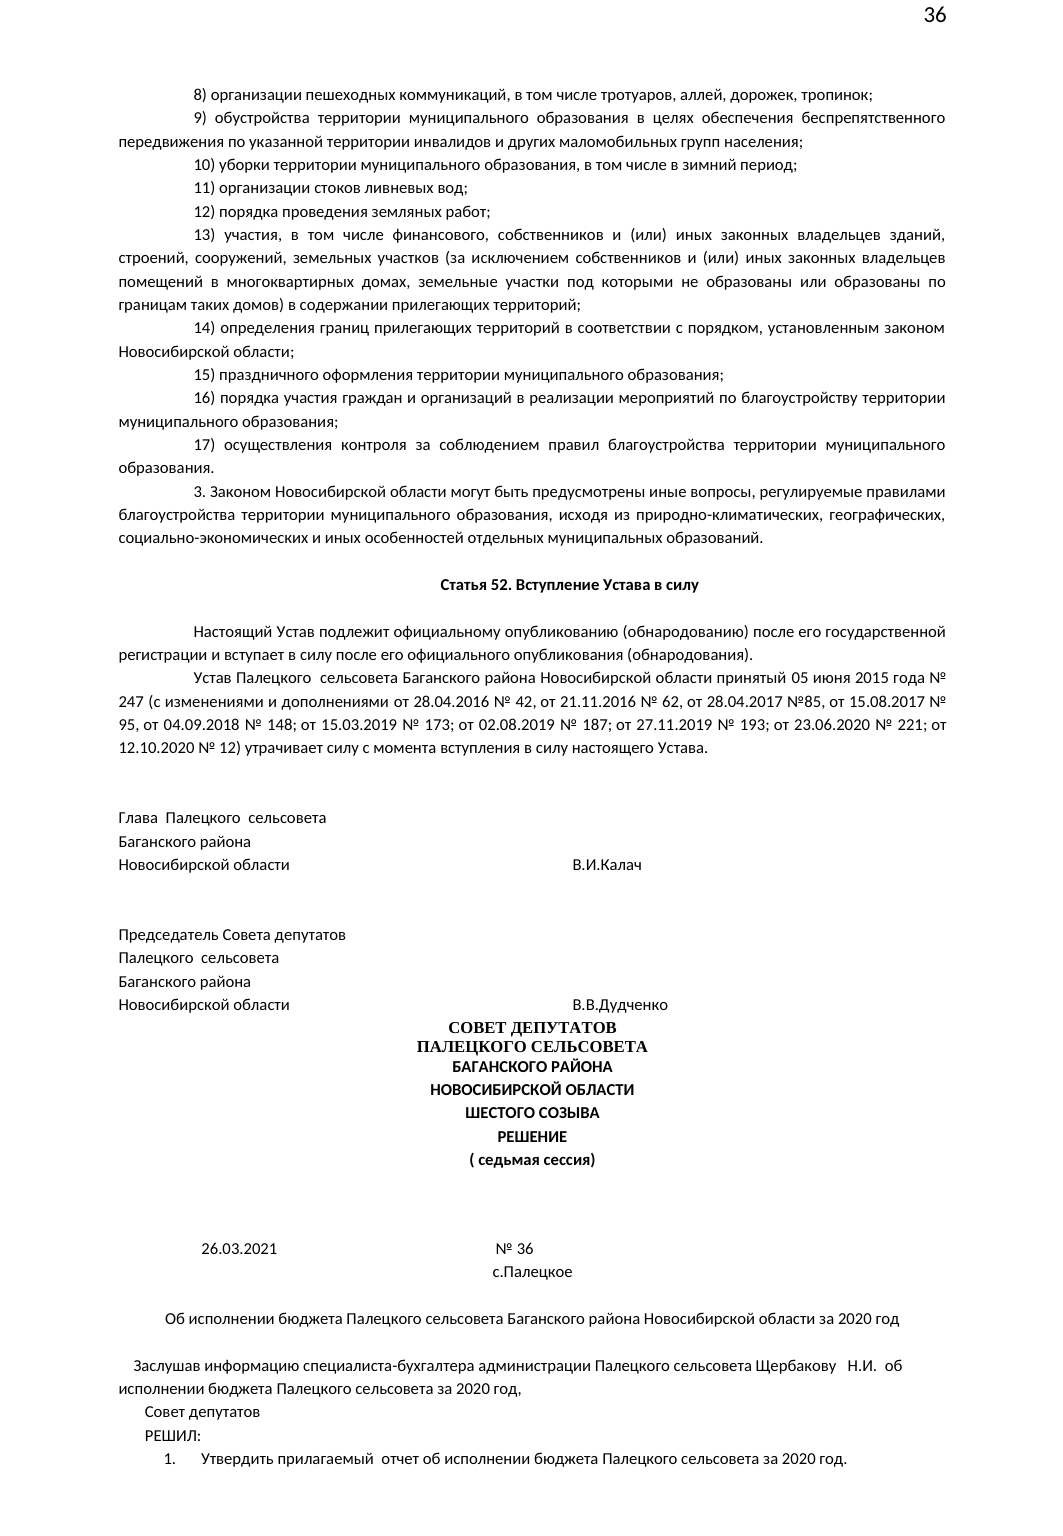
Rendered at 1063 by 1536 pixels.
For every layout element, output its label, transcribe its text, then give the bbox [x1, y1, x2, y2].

text РЕШИЛ: [118, 1425, 946, 1445]
text Совет депутатов [118, 1402, 946, 1422]
text 13) участия, в том числе финансового, собственников и (или) иных законных владельцев зданий, строений, сооружений, земельных участков (за исключением собственников и (или) иных законных владельцев помещений в многоквартирных домах, земельные участки под которыми не образованы или образованы по границам таких домов) в содержании прилегающих территорий; [118, 224, 946, 315]
text 15) праздничного оформления территории муниципального образования; [118, 364, 946, 385]
text Баганского района [118, 831, 946, 851]
text 14) определения границ прилегающих территорий в соответствии с порядком, установленным законом Новосибирской области; [118, 318, 946, 361]
text РЕШЕНИЕ [118, 1126, 946, 1146]
text Новосибирской области В.В.Дудченко [118, 994, 946, 1015]
text Председатель Совета депутатов [118, 924, 946, 945]
text 3. Законом Новосибирской области могут быть предусмотрены иные вопросы, регулируемые правилами благоустройства территории муниципального образования, исходя из природно-климатических, географических, социально-экономических и иных особенностей отдельных муниципальных образований. [118, 481, 946, 548]
text Глава Палецкого сельсовета [118, 808, 946, 828]
text 26.03.2021 № 36 [118, 1238, 946, 1259]
title ПАЛЕЦКОГО СЕЛЬСОВЕТА [118, 1037, 946, 1056]
list Утвердить прилагаемый отчет об исполнении бюджета Палецкого сельсовета за 2020 год. [163, 1448, 946, 1469]
text ( седьмая сессия) [118, 1149, 946, 1170]
text 17) осуществления контроля за соблюдением правил благоустройства территории муниципального образования. [118, 434, 946, 478]
text с.Палецкое [118, 1262, 946, 1282]
text ШЕСТОГО СОЗЫВА [118, 1103, 946, 1123]
text Новосибирской области В.И.Калач [118, 854, 946, 875]
text 9) обустройства территории муниципального образования в целях обеспечения беспрепятственного передвижения по указанной территории инвалидов и других маломобильных групп населения; [118, 108, 946, 151]
text 11) организации стоков ливневых вод; [118, 178, 946, 198]
text Статья 52. Вступление Устава в силу [118, 574, 946, 595]
text Об исполнении бюджета Палецкого сельсовета Баганского района Новосибирской области за 2020 год [118, 1308, 946, 1329]
text БАГАНСКОГО РАЙОНА [118, 1056, 946, 1076]
text 16) порядка участия граждан и организаций в реализации мероприятий по благоустройству территории муниципального образования; [118, 388, 946, 431]
title СОВЕТ ДЕПУТАТОВ [118, 1018, 946, 1037]
text 10) уборки территории муниципального образования, в том числе в зимний период; [118, 154, 946, 175]
text НОВОСИБИРСКОЙ ОБЛАСТИ [118, 1079, 946, 1100]
text Настоящий Устав подлежит официальному опубликованию (обнародованию) после его государственной регистрации и вступает в силу после его официального опубликования (обнародования). [118, 621, 946, 665]
text 12) порядка проведения земляных работ; [118, 201, 946, 221]
text Устав Палецкого сельсовета Баганского района Новосибирской области принятый 05 июня 2015 года № 247 (с изменениями и дополнениями от 28.04.2016 № 42, от 21.11.2016 № 62, от 28.04.2017 №85, от 15.08.2017 № 95, от 04.09.2018 № 148; от 15.03.2019 № 173; от 02.08.2019 № 187; от 27.11.2019 № 193; от 23.06.2020 № 221; от 12.10.2020 № 12) утрачивает силу с момента вступления в силу настоящего Устава. [118, 668, 946, 758]
text Заслушав информацию специалиста-бухгалтера администрации Палецкого сельсовета Щербакову Н.И. об исполнении бюджета Палецкого сельсовета за 2020 год, [118, 1355, 946, 1399]
text Палецкого сельсовета [118, 948, 946, 968]
text 8) организации пешеходных коммуникаций, в том числе тротуаров, аллей, дорожек, тропинок; [118, 84, 946, 105]
text Баганского района [118, 971, 946, 991]
